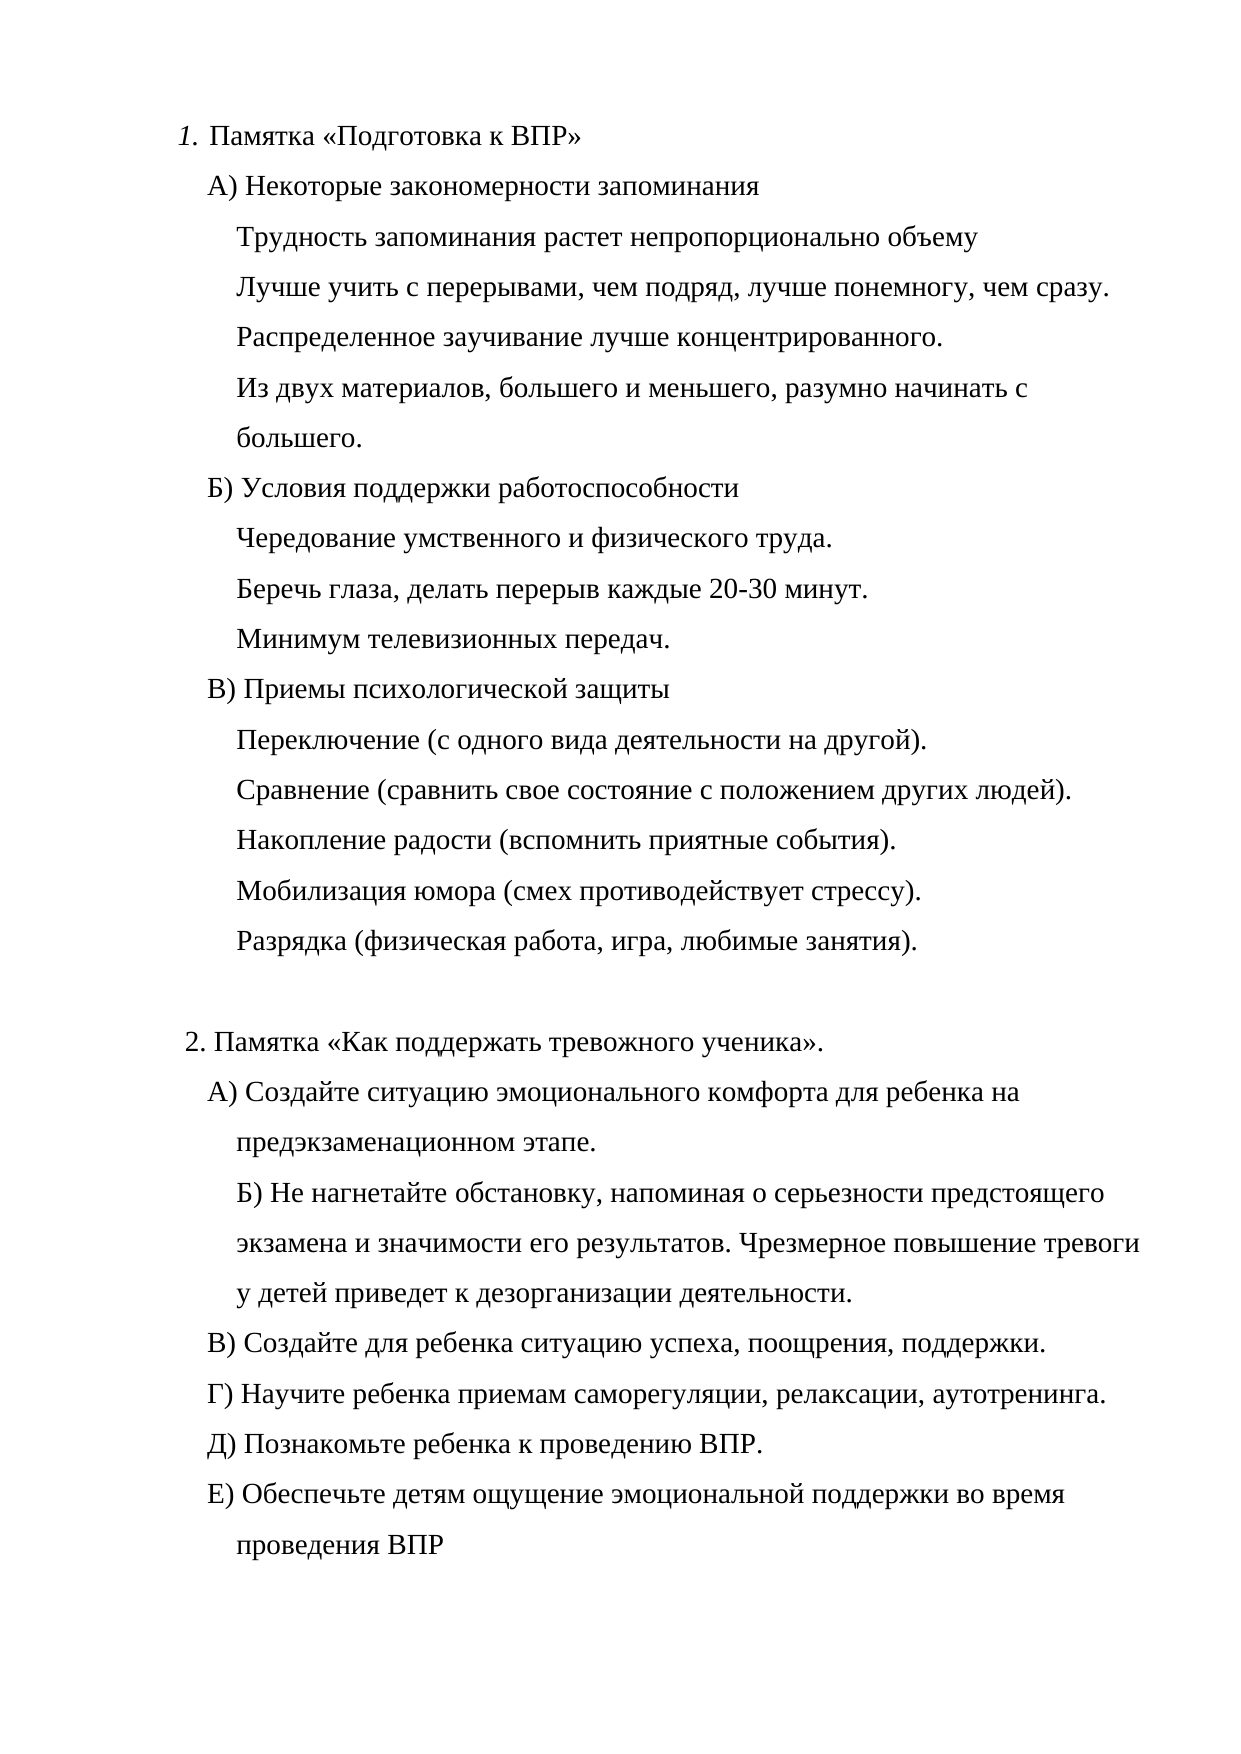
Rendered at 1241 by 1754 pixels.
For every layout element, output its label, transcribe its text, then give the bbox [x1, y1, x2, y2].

text Чередование умственного и физического труда. [177, 521, 1152, 554]
text А) Создайте ситуацию эмоционального комфорта для ребенка на [177, 1074, 1152, 1108]
text Б) Условия поддержки работоспособности [177, 470, 1152, 504]
text Разрядка (физическая работа, игра, любимые занятия). [177, 923, 1152, 957]
text 2. Памятка «Как поддержать тревожного ученика». [177, 1024, 1152, 1057]
text предэкзаменационном этапе. [177, 1124, 1152, 1158]
text Минимум телевизионных передач. [177, 621, 1152, 655]
text 1. Памятка «Подготовка к ВПР» [177, 118, 1152, 152]
text Переключение (с одного вида деятельности на другой). [177, 722, 1152, 755]
text экзамена и значимости его результатов. Чрезмерное повышение тревоги [177, 1225, 1152, 1258]
text Накопление радости (вспомнить приятные события). [177, 822, 1152, 856]
text Сравнение (сравнить свое состояние с положением других людей). [177, 772, 1152, 806]
text Д) Познакомьте ребенка к проведению ВПР. [177, 1426, 1152, 1460]
text А) Некоторые закономерности запоминания [177, 168, 1152, 202]
text большего. [177, 420, 1152, 453]
text Беречь глаза, делать перерыв каждые 20-30 минут. [177, 571, 1152, 604]
text В) Приемы психологической защиты [177, 672, 1152, 705]
text Е) Обеспечьте детям ощущение эмоциональной поддержки во время [177, 1477, 1152, 1510]
text Трудность запоминания растет непропорционально объему [177, 219, 1152, 252]
text Г) Научите ребенка приемам саморегуляции, релаксации, аутотренинга. [177, 1376, 1152, 1409]
text Распределенное заучивание лучше концентрированного. [177, 319, 1152, 353]
text Лучше учить с перерывами, чем подряд, лучше понемногу, чем сразу. [177, 269, 1152, 303]
text у детей приведет к дезорганизации деятельности. [177, 1275, 1152, 1309]
text Б) Не нагнетайте обстановку, напоминая о серьезности предстоящего [177, 1175, 1152, 1208]
text В) Создайте для ребенка ситуацию успеха, поощрения, поддержки. [177, 1326, 1152, 1359]
text Из двух материалов, большего и меньшего, разумно начинать с [177, 370, 1152, 403]
text Мобилизация юмора (смех противодействует стрессу). [177, 873, 1152, 906]
text проведения ВПР [177, 1527, 1152, 1560]
